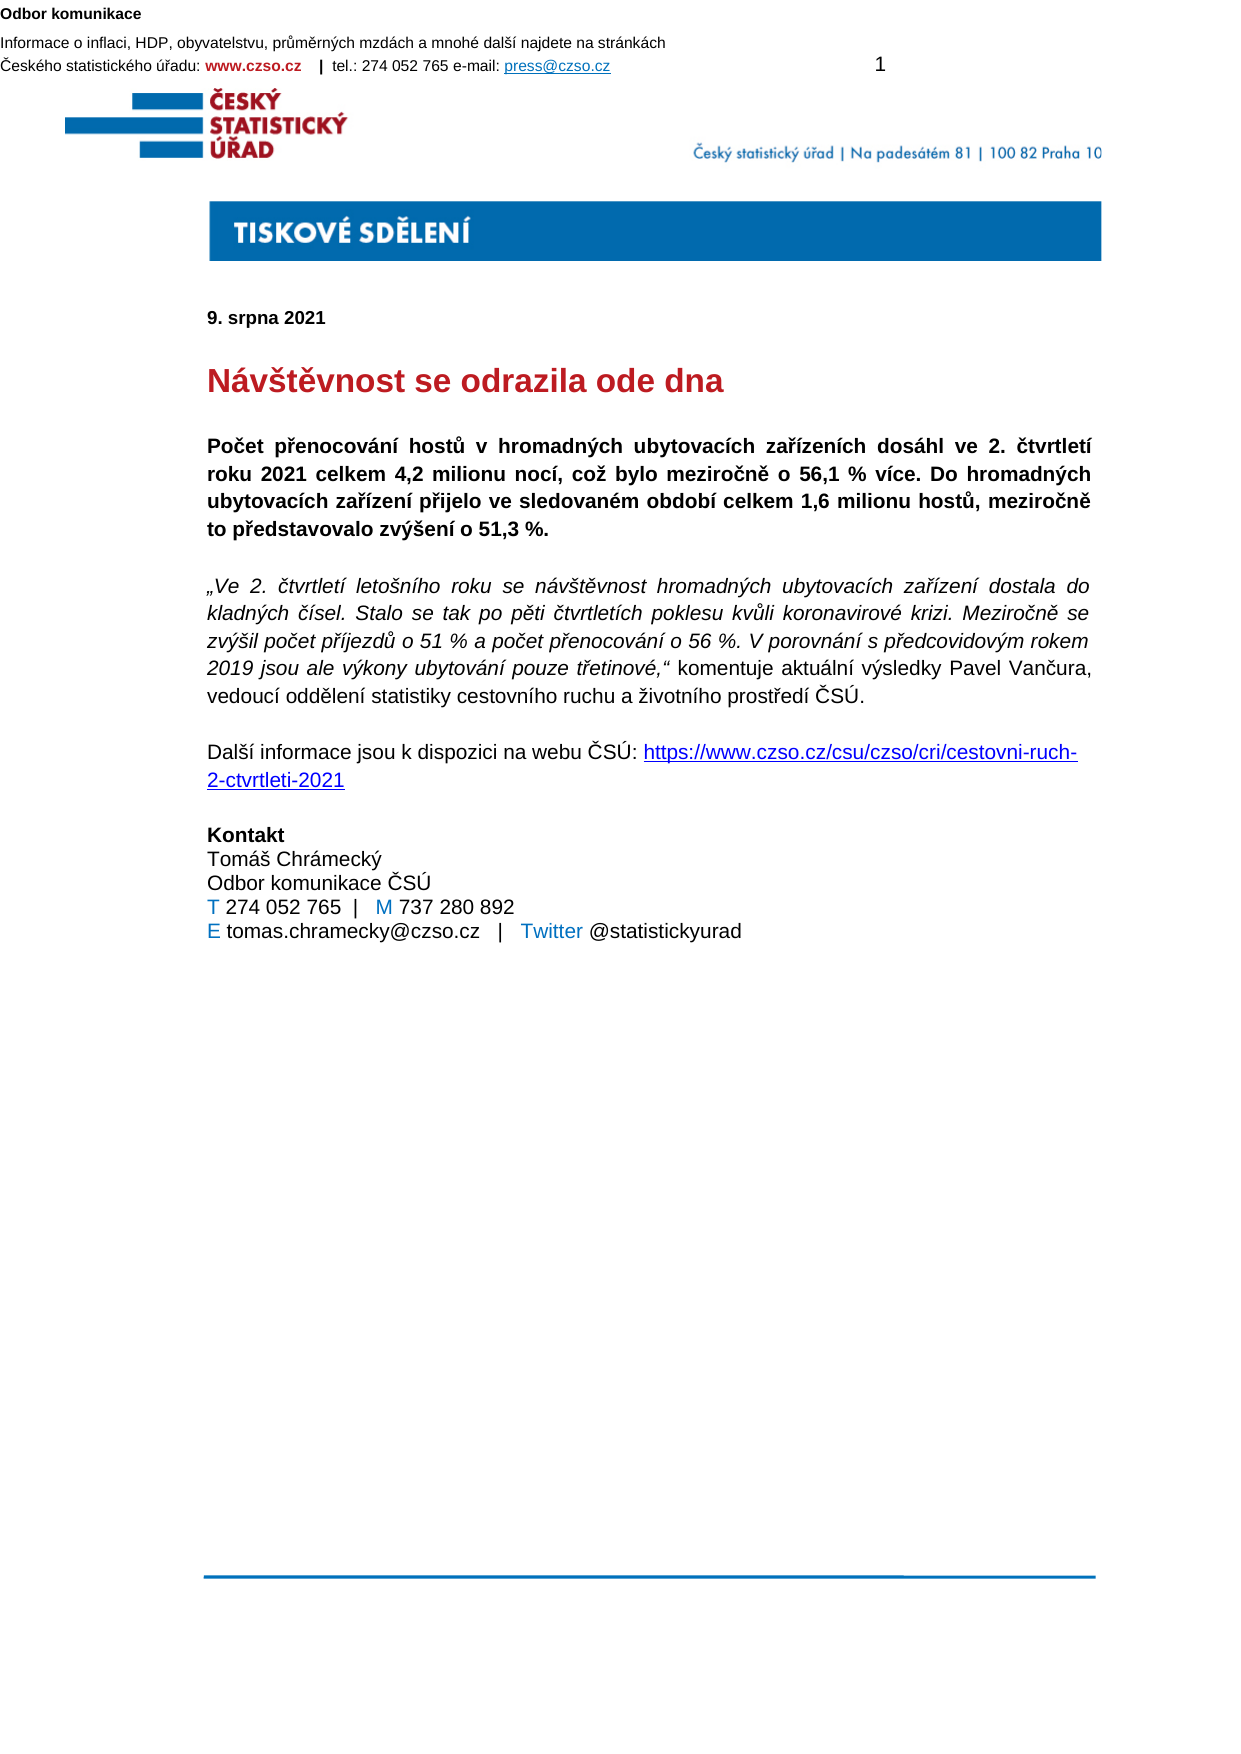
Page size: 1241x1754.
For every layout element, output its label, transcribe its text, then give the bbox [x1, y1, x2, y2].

text E tomas.chramecky@czso.cz | Twitter @statistickyurad [207, 918, 1092, 942]
text Další informace jsou k dispozici na webu ČSÚ: https://www.czso.cz/csu/czso/cri/cestovni-ruch-2-ctvrtleti-2021 [207, 740, 1092, 792]
text „Ve 2. čtvrtletí letošního roku se návštěvnost hromadných ubytovacích zařízení dostala do kladných čísel. Stalo se tak po pěti čtvrtletích poklesu kvůli koronavirové krizi. Meziročně se zvýšil počet příjezdů o 51 % a počet přenocování o 56 %. V porovnání s předcovidovým rokem 2019 jsou ale výkony ubytování pouze třetinové,“ komentuje aktuální výsledky Pavel Vančura, vedoucí oddělení statistiky cestovního ruchu a životního prostředí ČSÚ. [207, 573, 1092, 707]
text Tomáš Chrámecký [207, 847, 1092, 871]
text Kontakt [207, 823, 1092, 847]
text Odbor komunikace ČSÚ [207, 871, 1092, 894]
text 9. srpna 2021 [207, 307, 1092, 329]
picture [65, 88, 1102, 261]
text Návštěvnost se odrazila ode dna [207, 361, 1092, 399]
text Počet přenocování hostů v hromadných ubytovacích zařízeních dosáhl ve 2. čtvrtletí roku 2021 celkem 4,2 milionu nocí, což bylo meziročně o 56,1 % více. Do hromadných ubytovacích zařízení přijelo ve sledovaném období celkem 1,6 milionu hostů, meziročně to představovalo zvýšení o 51,3 %. [207, 434, 1092, 541]
text T 274 052 765 | M 737 280 892 [207, 894, 1092, 918]
